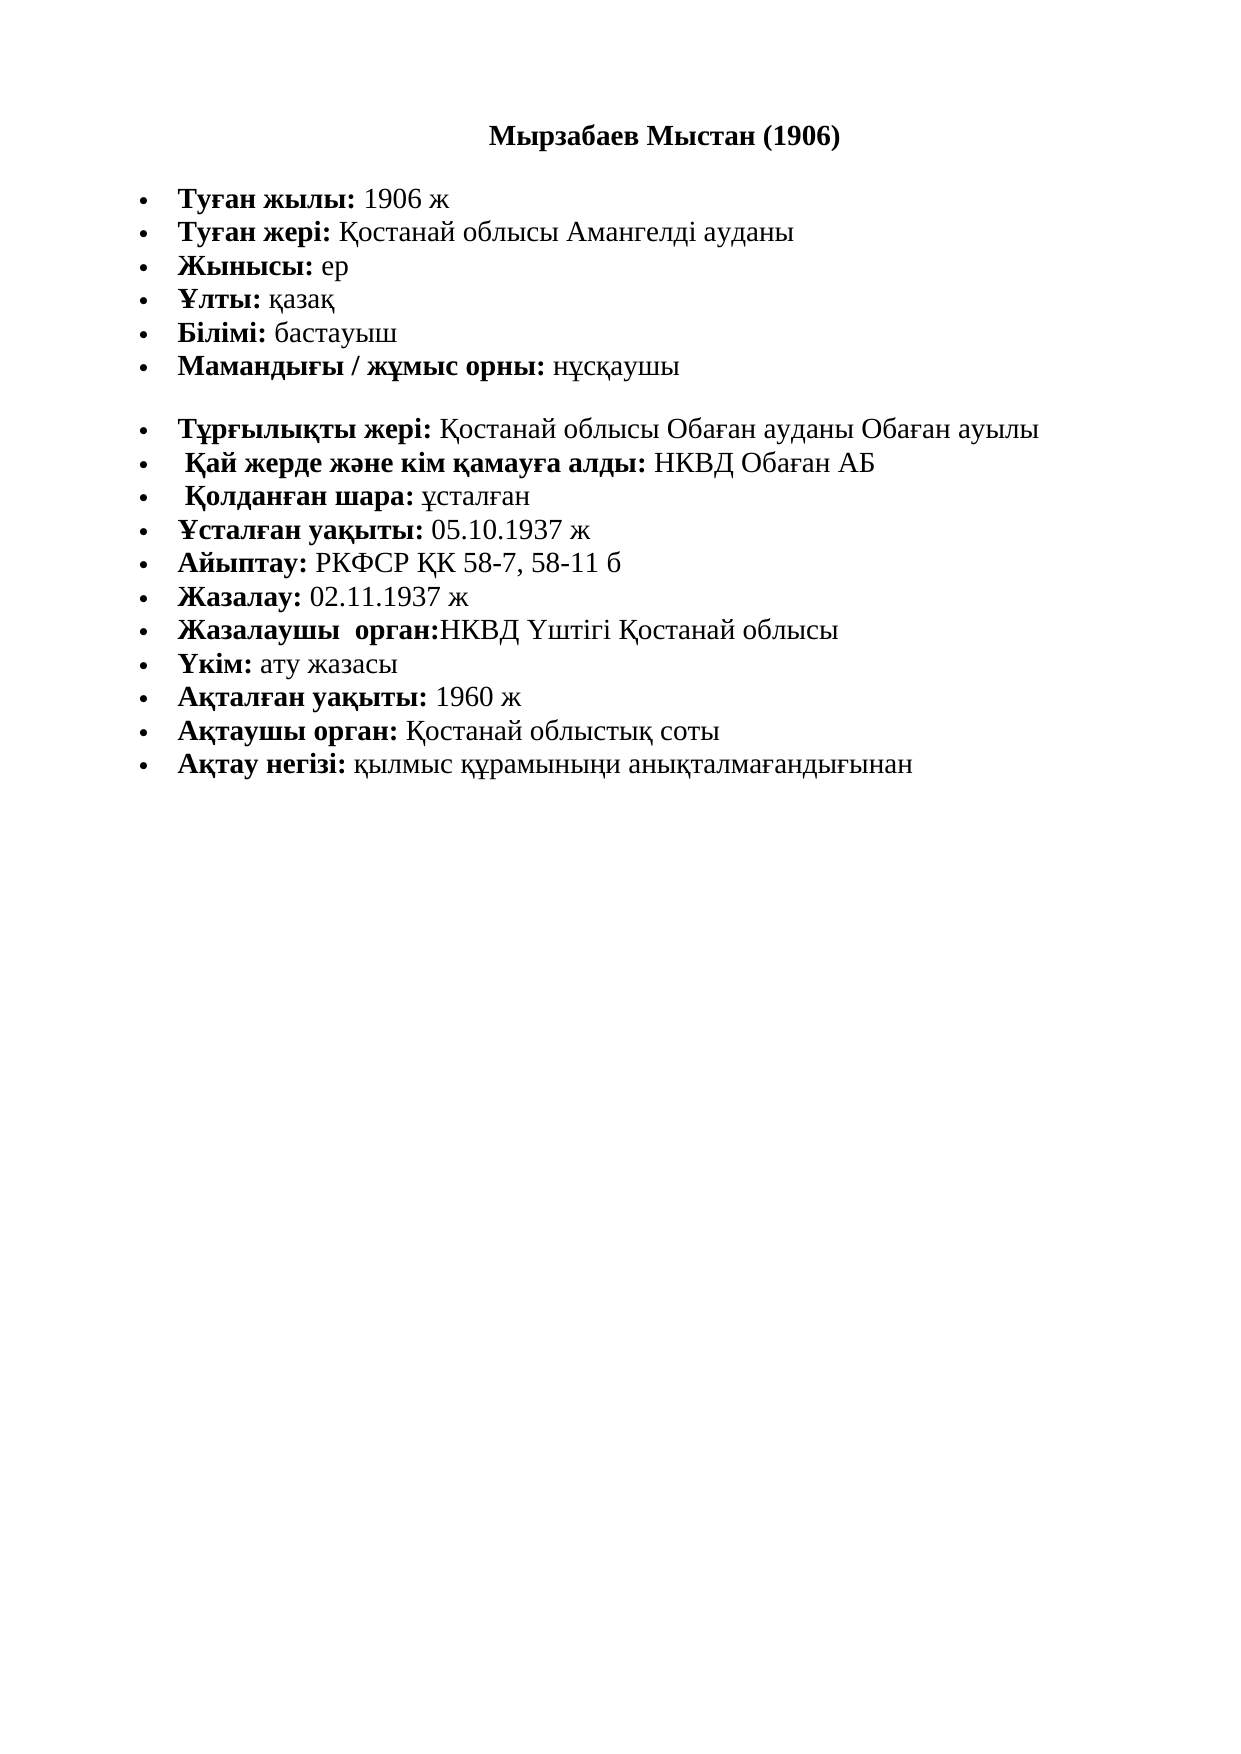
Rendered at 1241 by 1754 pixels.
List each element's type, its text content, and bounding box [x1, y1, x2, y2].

list Жынысы: ер [140, 248, 1152, 281]
text Мырзабаев Мыстан (1906) [177, 118, 1152, 152]
list Жазалау: 02.11.1937 ж [140, 579, 1152, 612]
list Ұлты: қазақ [140, 281, 1152, 315]
list Айыптау: РКФСР ҚК 58-7, 58-11 б [140, 545, 1152, 579]
list Үкім: ату жазасы [140, 646, 1152, 679]
list Ақталған уақыты: 1960 ж [140, 679, 1152, 713]
list Туған жері: Қостанай облысы Амангелді ауданы [140, 214, 1152, 248]
list Туған жылы: 1906 ж [140, 181, 1152, 214]
list Тұрғылықты жері: Қостанай облысы Обаған ауданы Обаған ауылы [140, 411, 1152, 445]
list Білімі: бастауыш [140, 315, 1152, 348]
list Ақтаушы орган: Қостанай облыстық соты [140, 713, 1152, 747]
list Мамандығы / жұмыс орны: нұсқаушы [140, 348, 1152, 382]
list Жазалаушы орган:НКВД Үштігі Қостанай облысы [140, 612, 1152, 646]
list Ұсталған уақыты: 05.10.1937 ж [140, 512, 1152, 545]
list Қолданған шара: ұсталған [140, 478, 1152, 512]
list Қай жерде және кім қамауға алды: НКВД Обаған АБ [140, 445, 1152, 478]
list Ақтау негізі: қылмыс құрамыныңи анықталмағандығынан [140, 747, 1152, 780]
